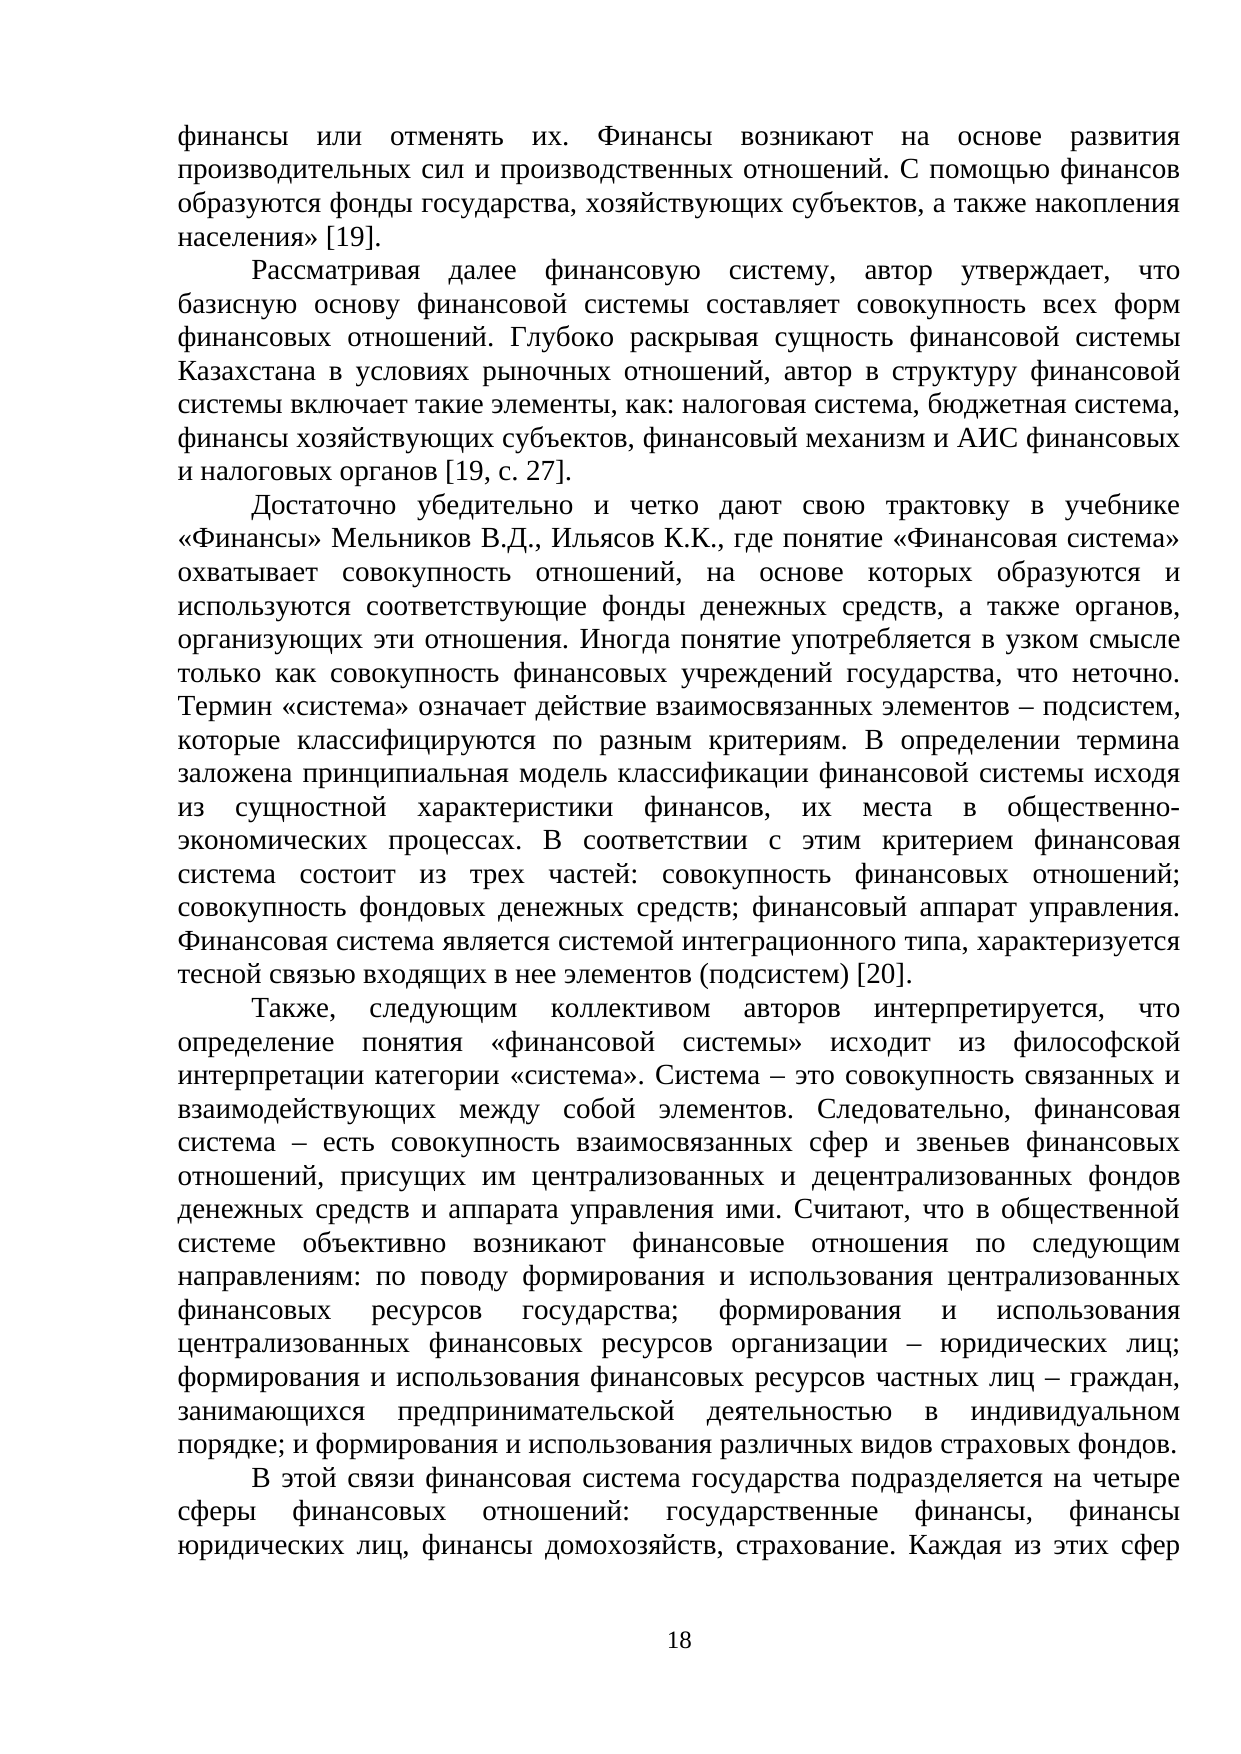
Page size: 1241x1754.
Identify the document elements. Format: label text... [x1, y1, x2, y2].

text Также, следующим коллективом авторов интерпретируется, что определение понятия «финансовой системы» исходит из философской интерпретации категории «система». Система – это совокупность связанных и взаимодействующих между собой элементов. Следовательно, финансовая система – есть совокупность взаимосвязанных сфер и звеньев финансовых отношений, присущих им централизованных и децентрализованных фондов денежных средств и аппарата управления ими. Считают, что в общественной системе объективно возникают финансовые отношения по следующим направлениям: по поводу формирования и использования централизованных финансовых ресурсов государства; формирования и использования централизованных финансовых ресурсов организации – юридических лиц; формирования и использования финансовых ресурсов частных лиц – граждан, занимающихся предпринимательской деятельностью в индивидуальном порядке; и формирования и использования различных видов страховых фондов. [177, 990, 1181, 1460]
text Достаточно убедительно и четко дают свою трактовку в учебнике «Финансы» Мельников В.Д., Ильясов К.К., где понятие «Финансовая система» охватывает совокупность отношений, на основе которых образуются и используются соответствующие фонды денежных средств, а также органов, организующих эти отношения. Иногда понятие употребляется в узком смысле только как совокупность финансовых учреждений государства, что неточно. Термин «система» означает действие взаимосвязанных элементов – подсистем, которые классифицируются по разным критериям. В определении термина заложена принципиальная модель классификации финансовой системы исходя из сущностной характеристики финансов, их места в общественно-экономических процессах. В соответствии с этим критерием финансовая система состоит из трех частей: совокупность финансовых отношений; совокупность фондовых денежных средств; финансовый аппарат управления. Финансовая система является системой интеграционного типа, характеризуется тесной связью входящих в нее элементов (подсистем) [20]. [177, 487, 1181, 990]
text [177, 1460, 1181, 1560]
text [177, 118, 1181, 252]
text Рассматривая далее финансовую систему, автор утверждает, что базисную основу финансовой системы составляет совокупность всех форм финансовых отношений. Глубоко раскрывая сущность финансовой системы Казахстана в условиях рыночных отношений, автор в структуру финансовой системы включает такие элементы, как: налоговая система, бюджетная система, финансы хозяйствующих субъектов, финансовый механизм и АИС финансовых и налоговых органов [19, с. 27]. [177, 252, 1181, 487]
